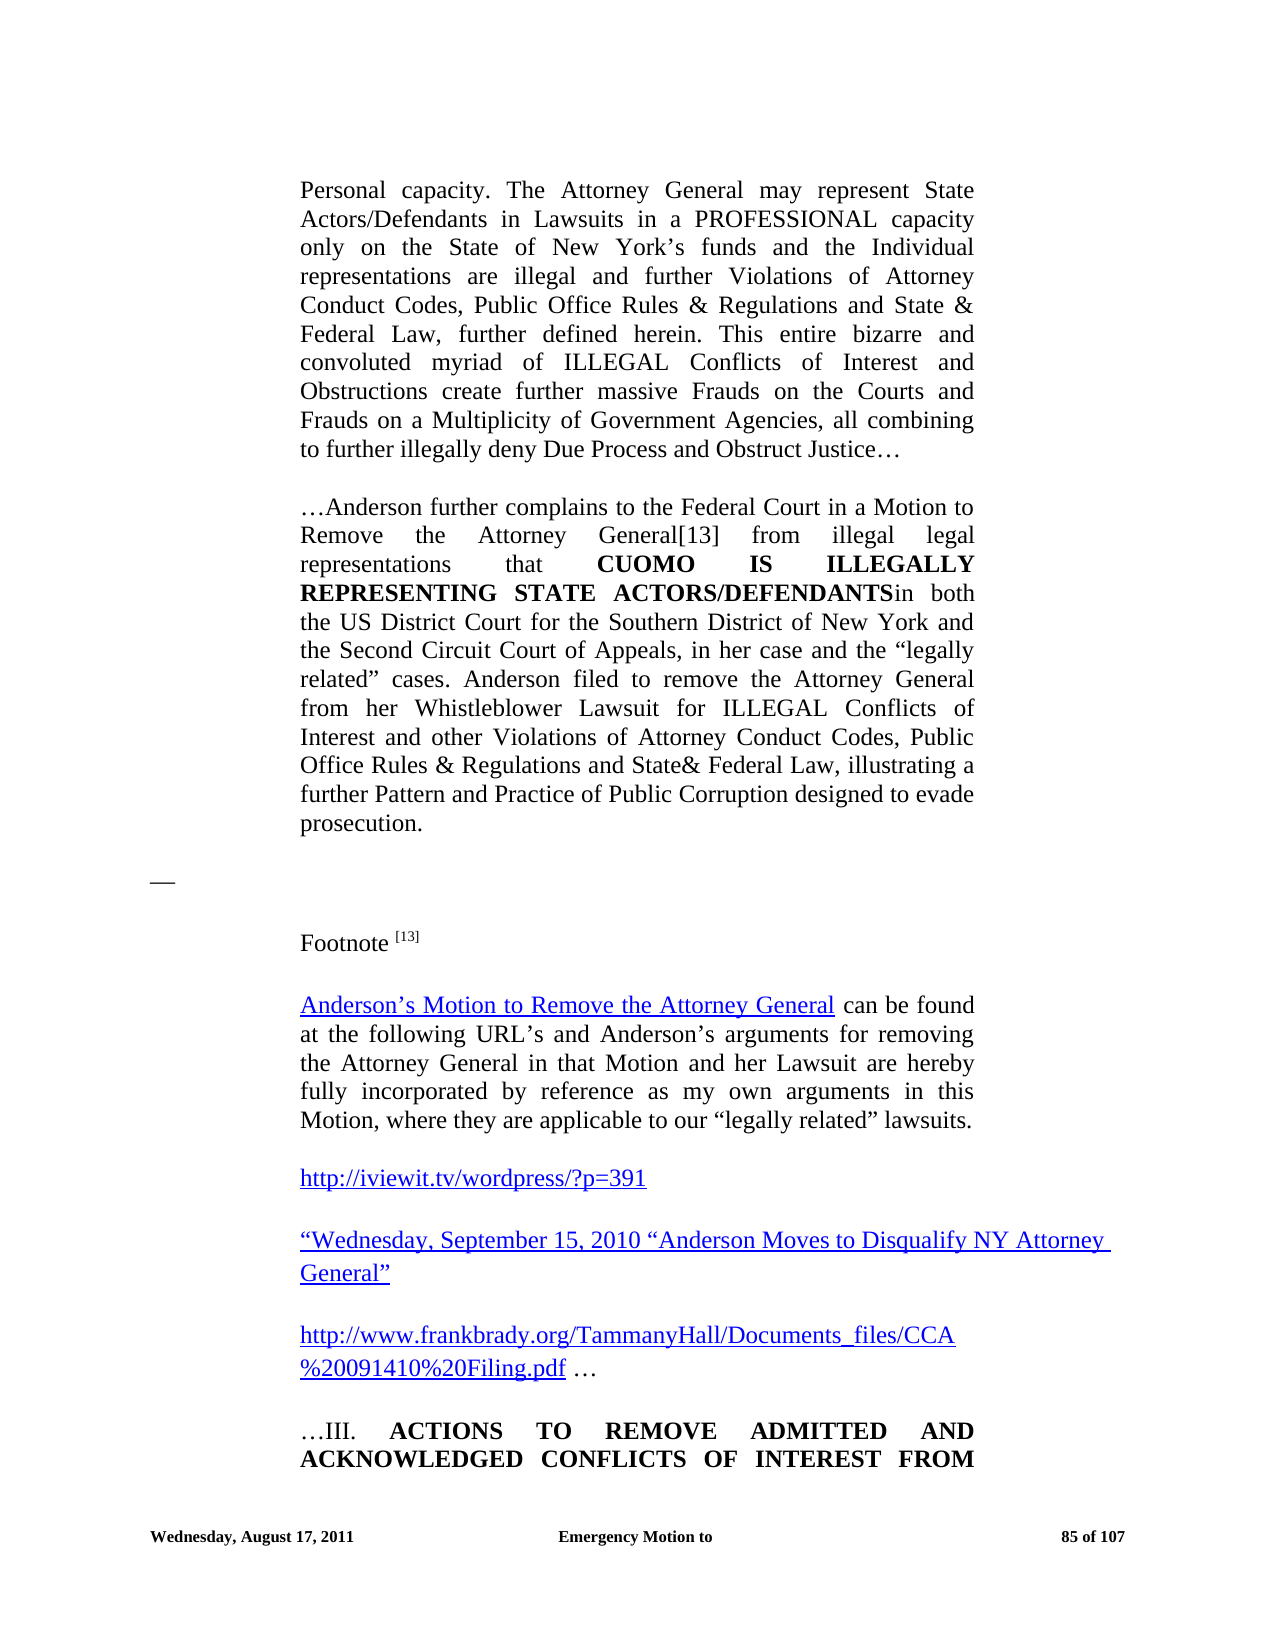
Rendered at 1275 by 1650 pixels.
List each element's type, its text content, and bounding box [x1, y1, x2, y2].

text http://www.frankbrady.org/TammanyHall/Documents_files/CCA%20091410%20Filing.pdf … [300, 1321, 1125, 1382]
text Footnote [13] [300, 928, 1125, 957]
text — [150, 866, 1125, 894]
text http://iviewit.tv/wordpress/?p=391 [300, 1163, 1125, 1192]
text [300, 1416, 975, 1473]
text …Anderson further complains to the Federal Court in a Motion to Remove the Attorney General[13] from illegal legal representations that CUOMO IS ILLEGALLY REPRESENTING STATE ACTORS/DEFENDANTSin both the US District Court for the Southern District of New York and the Second Circuit Court of Appeals, in her case and the “legally related” cases. Anderson filed to remove the Attorney General from her Whistleblower Lawsuit for ILLEGAL Conflicts of Interest and other Violations of Attorney Conduct Codes, Public Office Rules & Regulations and State& Federal Law, illustrating a further Pattern and Practice of Public Corruption designed to evade prosecution. [300, 492, 975, 837]
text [300, 175, 975, 462]
text Anderson’s Motion to Remove the Attorney General can be found at the following URL’s and Anderson’s arguments for removing the Attorney General in that Motion and her Lawsuit are hereby fully incorporated by reference as my own arguments in this Motion, where they are applicable to our “legally related” lawsuits. [300, 990, 975, 1134]
text “Wednesday, September 15, 2010 “Anderson Moves to Disqualify NY Attorney General” [300, 1225, 1125, 1287]
